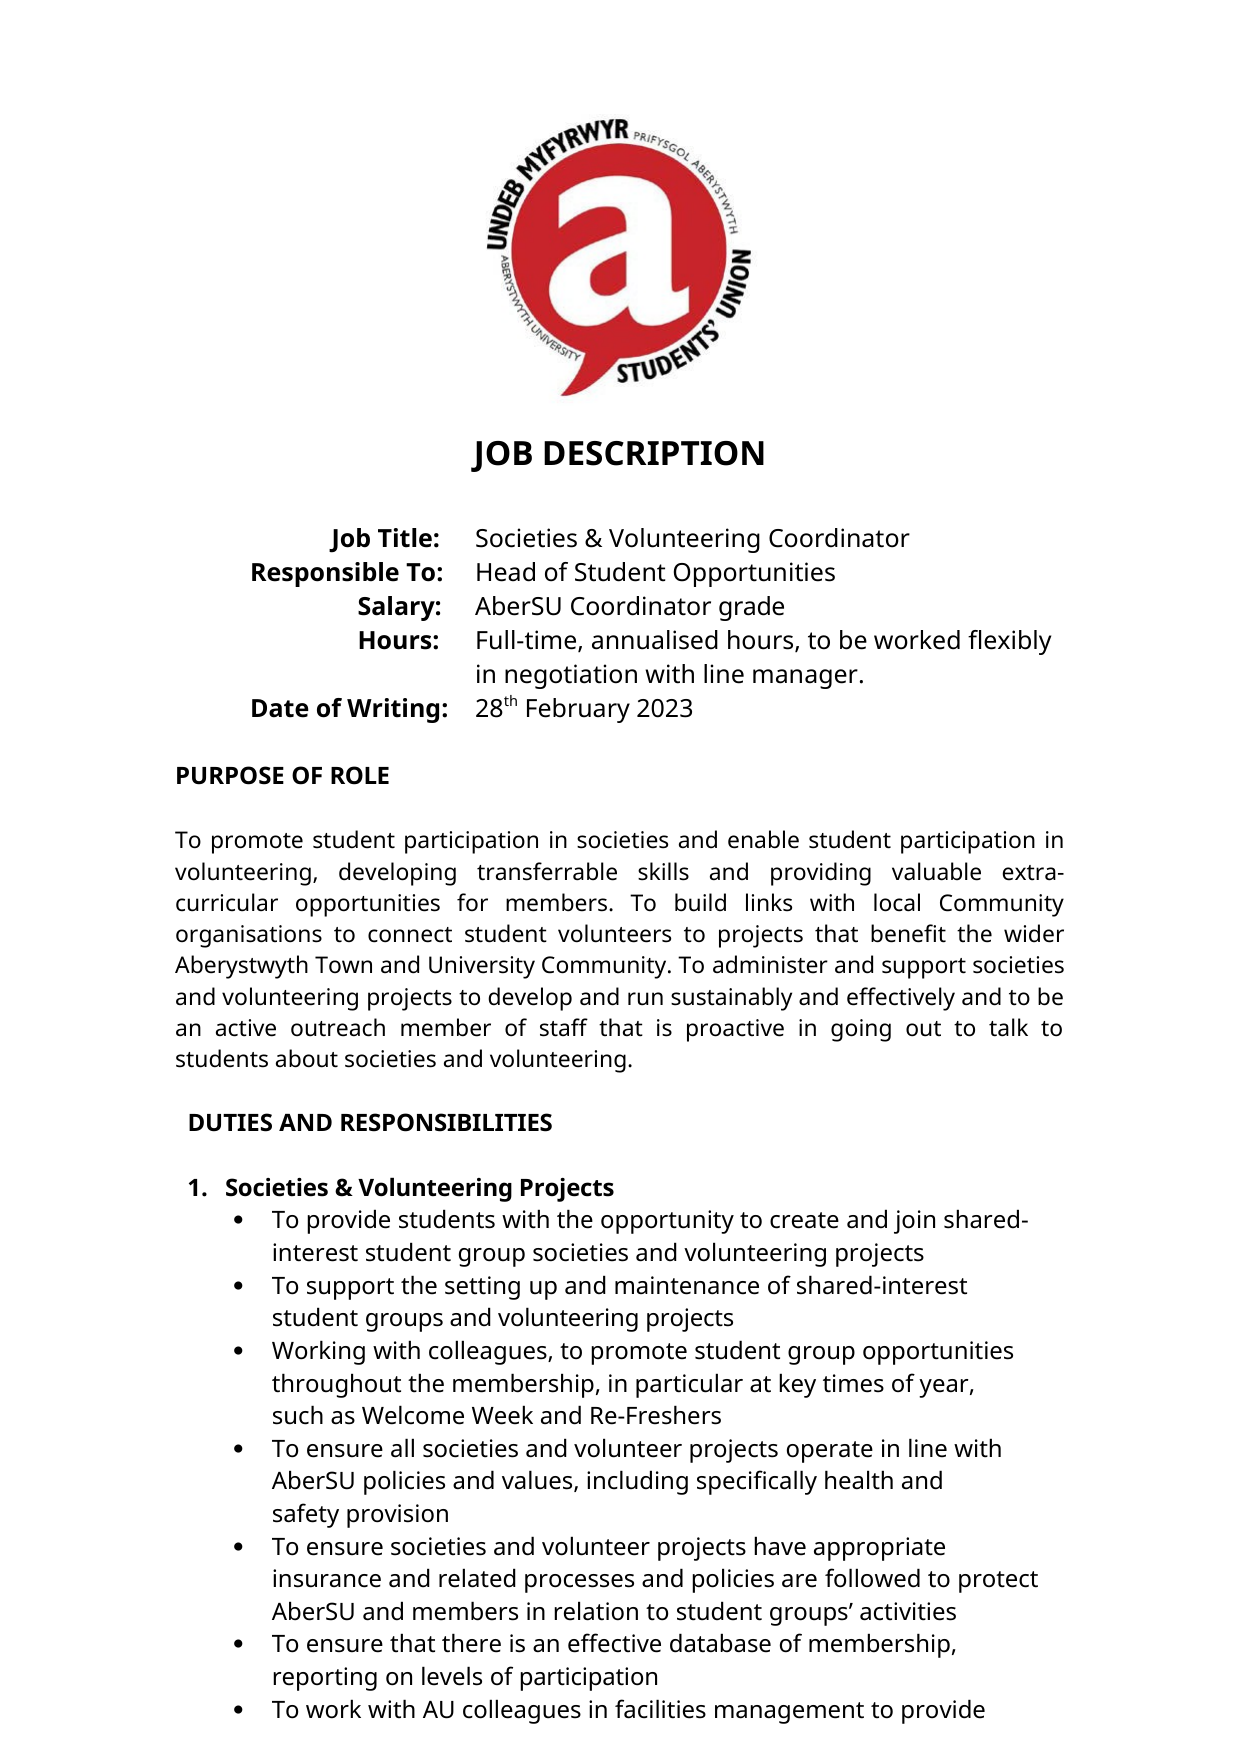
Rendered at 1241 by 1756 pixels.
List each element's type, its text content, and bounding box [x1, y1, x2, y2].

text Hours: Full-time, annualised hours, to be worked flexibly in negotiation with line manager. [325, 623, 1065, 691]
text Date of Writing: 28th February 2023 [175, 691, 1065, 725]
subtitle DUTIES AND RESPONSIBILITIES [187, 1105, 1065, 1138]
subtitle PURPOSE OF ROLE [175, 759, 1065, 792]
list To support the setting up and maintenance of shared-interest student groups and volunteering projects [234, 1268, 1009, 1334]
list To provide students with the opportunity to create and join shared-interest student group societies and volunteering projects [234, 1203, 1040, 1268]
list To ensure all societies and volunteer projects operate in line with AberSU policies and values, including specifically health and safety provision [234, 1432, 1008, 1529]
text Responsible To: Head of Student Opportunities [175, 554, 1065, 589]
subtitle Societies & Volunteering Projects [187, 1171, 1065, 1203]
text JOB DESCRIPTION [175, 430, 1065, 475]
list Working with colleagues, to promote student group opportunities throughout the membership, in particular at key times of year, such as Welcome Week and Re-Freshers [234, 1334, 1023, 1432]
list To ensure societies and volunteer projects have appropriate insurance and related processes and policies are followed to protect AberSU and members in relation to student groups’ activities [234, 1529, 1051, 1627]
text Job Title: Societies & Volunteering Coordinator [250, 521, 1065, 554]
text To promote student participation in societies and enable student participation in volunteering, developing transferrable skills and providing valuable extra-curricular opportunities for members. To build links with local Community organisations to connect student volunteers to projects that benefit the wider Aberystwyth Town and University Community. To administer and support societies and volunteering projects to develop and run sustainably and effectively and to be an active outreach member of staff that is proactive in going out to talk to students about societies and volunteering. [175, 824, 1065, 1074]
list To ensure that there is an effective database of membership, reporting on levels of participation [234, 1627, 1034, 1692]
picture [485, 114, 758, 406]
text Salary: AberSU Coordinator grade [325, 589, 1065, 623]
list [234, 1692, 1034, 1725]
